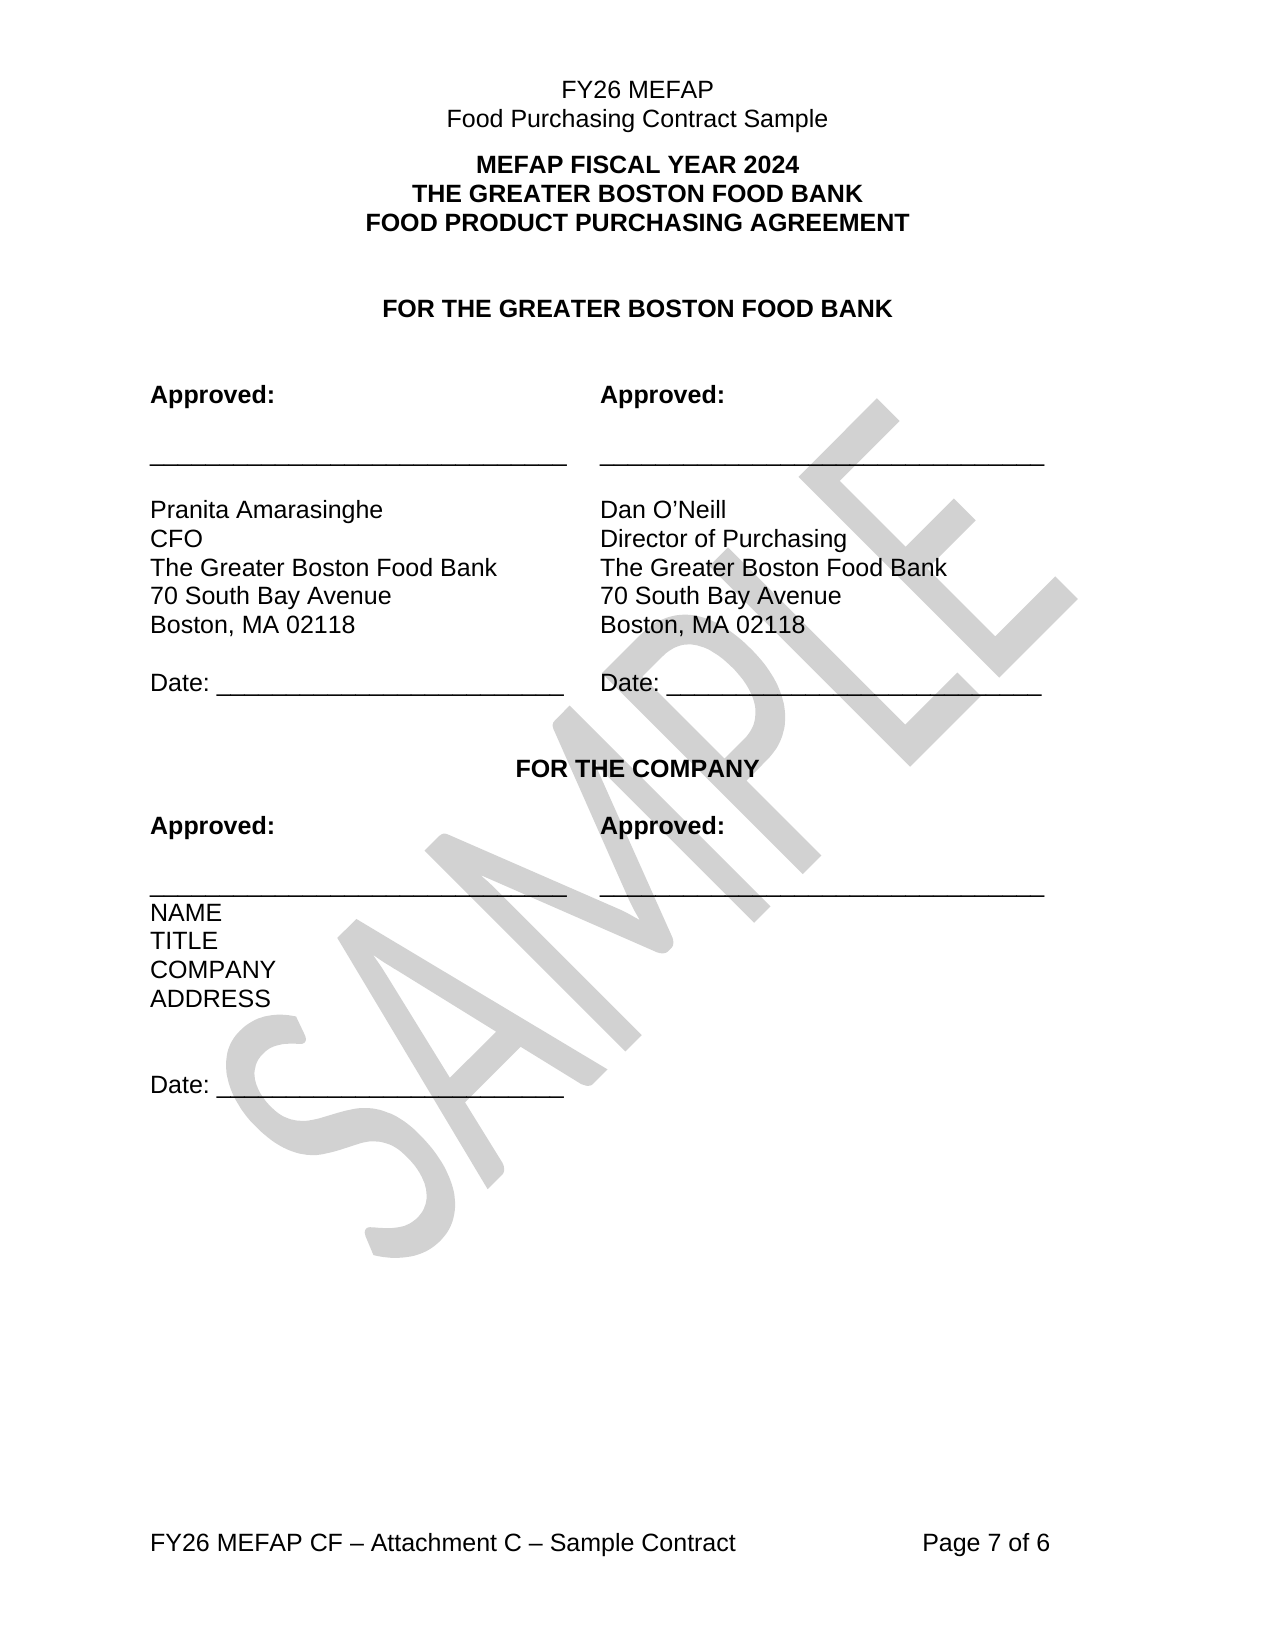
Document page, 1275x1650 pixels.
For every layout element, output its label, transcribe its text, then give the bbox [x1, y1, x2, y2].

text Boston, MA 02118 Boston, MA 02118 [150, 610, 1125, 639]
text NAME [150, 897, 1125, 926]
text COMPANY [150, 955, 1125, 984]
text Pranita Amarasinghe Dan O’Neill [150, 495, 1125, 524]
text TITLE [150, 926, 1125, 955]
text THE GREATER BOSTON FOOD BANK [150, 179, 1125, 207]
text FOR THE GREATER BOSTON FOOD BANK [150, 294, 1125, 322]
text ______________________________ ________________________________ [150, 869, 1125, 897]
text MEFAP FISCAL YEAR 2024 [150, 150, 1125, 179]
text FOR THE COMPANY [150, 754, 1125, 782]
text Approved: Approved: [150, 811, 1125, 840]
text CFO Director of Purchasing [150, 524, 1125, 552]
text ______________________________ ________________________________ [150, 437, 1125, 466]
text FOOD PRODUCT PURCHASING AGREEMENT [150, 207, 1125, 236]
text Approved: Approved: [150, 380, 1125, 409]
text The Greater Boston Food Bank The Greater Boston Food Bank [150, 552, 1125, 581]
text ADDRESS [150, 984, 1125, 1012]
text Date: _________________________ Date: ___________________________ [150, 667, 1125, 696]
text 70 South Bay Avenue 70 South Bay Avenue [150, 581, 1125, 610]
text Date: _________________________ [150, 1070, 1125, 1099]
